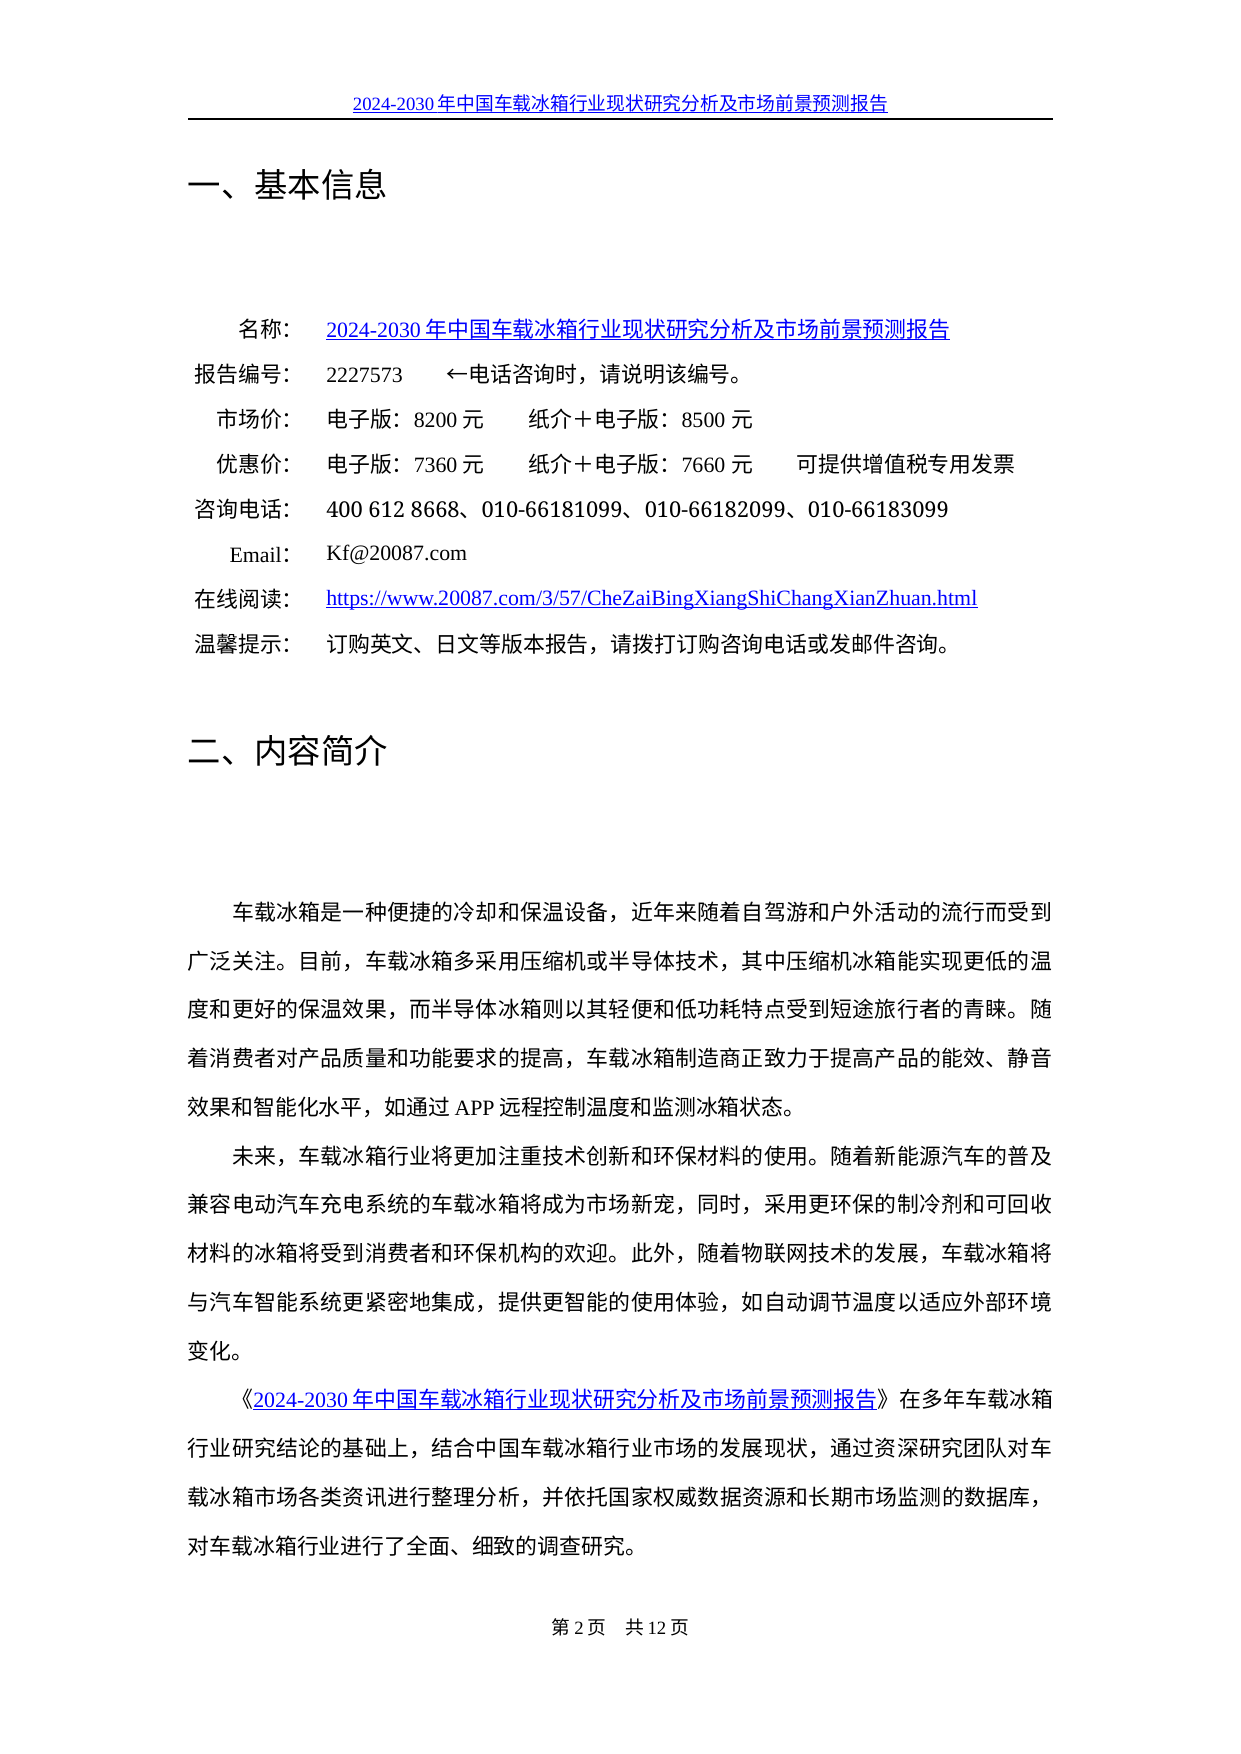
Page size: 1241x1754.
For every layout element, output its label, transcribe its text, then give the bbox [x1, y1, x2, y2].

title 一、基本信息 [187, 150, 1053, 215]
table_cell 温馨提示： [167, 627, 315, 672]
table_cell 电子版：8200 元 纸介＋电子版：8500 元 [315, 402, 1073, 447]
table_cell 在线阅读： [167, 582, 315, 627]
table_cell 咨询电话： [167, 492, 315, 537]
table_cell Email： [167, 537, 315, 582]
table_cell Kf@20087.com [315, 537, 1073, 582]
table_cell 报告编号： [167, 357, 315, 402]
title 二、内容简介 [187, 717, 1053, 782]
table_cell 市场价： [167, 402, 315, 447]
table_header 名称： [167, 312, 315, 357]
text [187, 894, 1053, 1561]
table_cell 优惠价： [167, 447, 315, 492]
table_cell 2227573 ←电话咨询时，请说明该编号。 [315, 357, 1073, 402]
table_cell [315, 582, 1073, 627]
table_header 2024-2030年中国车载冰箱行业现状研究分析及市场前景预测报告 [315, 312, 1073, 357]
table_cell 400 612 8668、010-66181099、010-66182099、010-66183099 [315, 492, 1073, 537]
table_cell 订购英文、日文等版本报告，请拨打订购咨询电话或发邮件咨询。 [315, 627, 1073, 672]
table_cell 电子版：7360 元 纸介＋电子版：7660 元 可提供增值税专用发票 [315, 447, 1073, 492]
